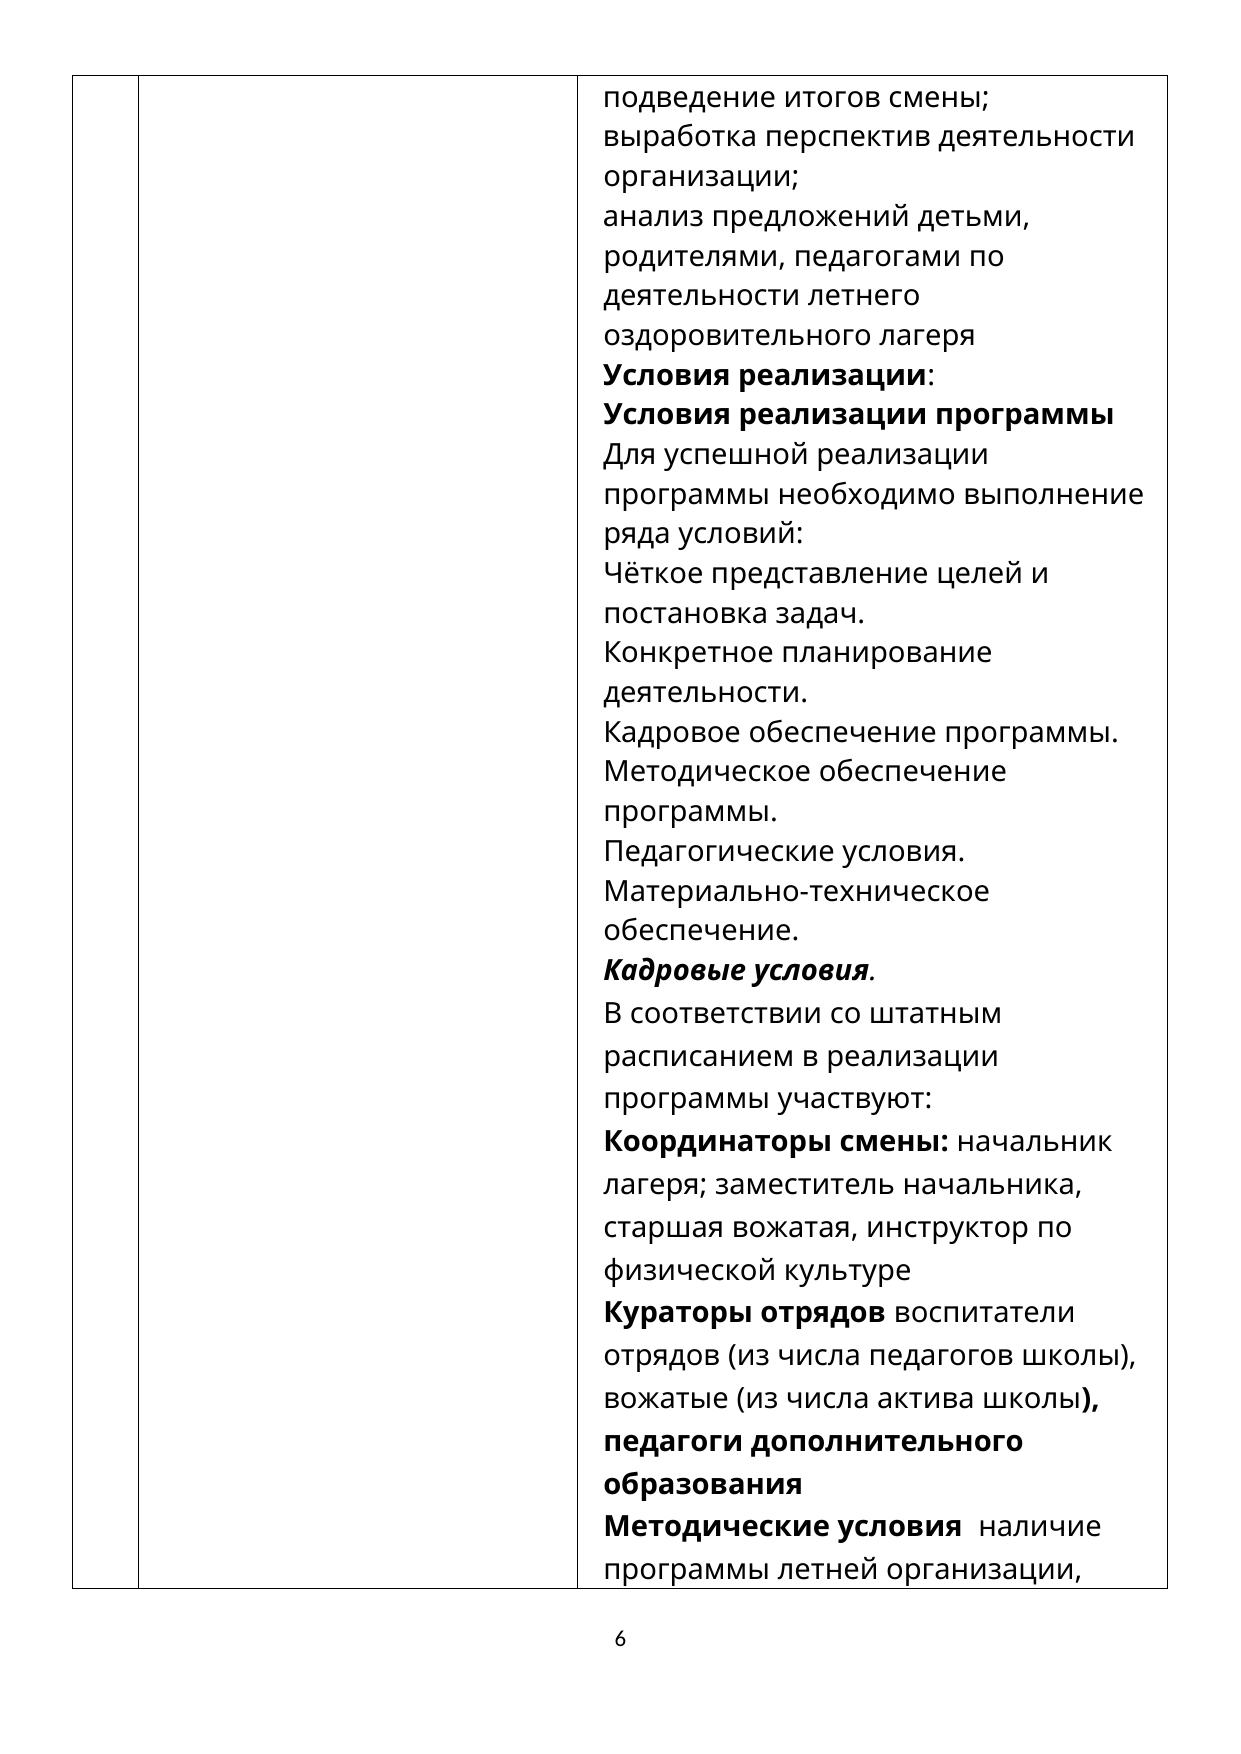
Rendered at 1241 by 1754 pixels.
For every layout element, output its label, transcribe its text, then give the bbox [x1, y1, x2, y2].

table_cell 7 [73, 76, 138, 1588]
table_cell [139, 76, 577, 1588]
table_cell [578, 76, 1167, 1588]
